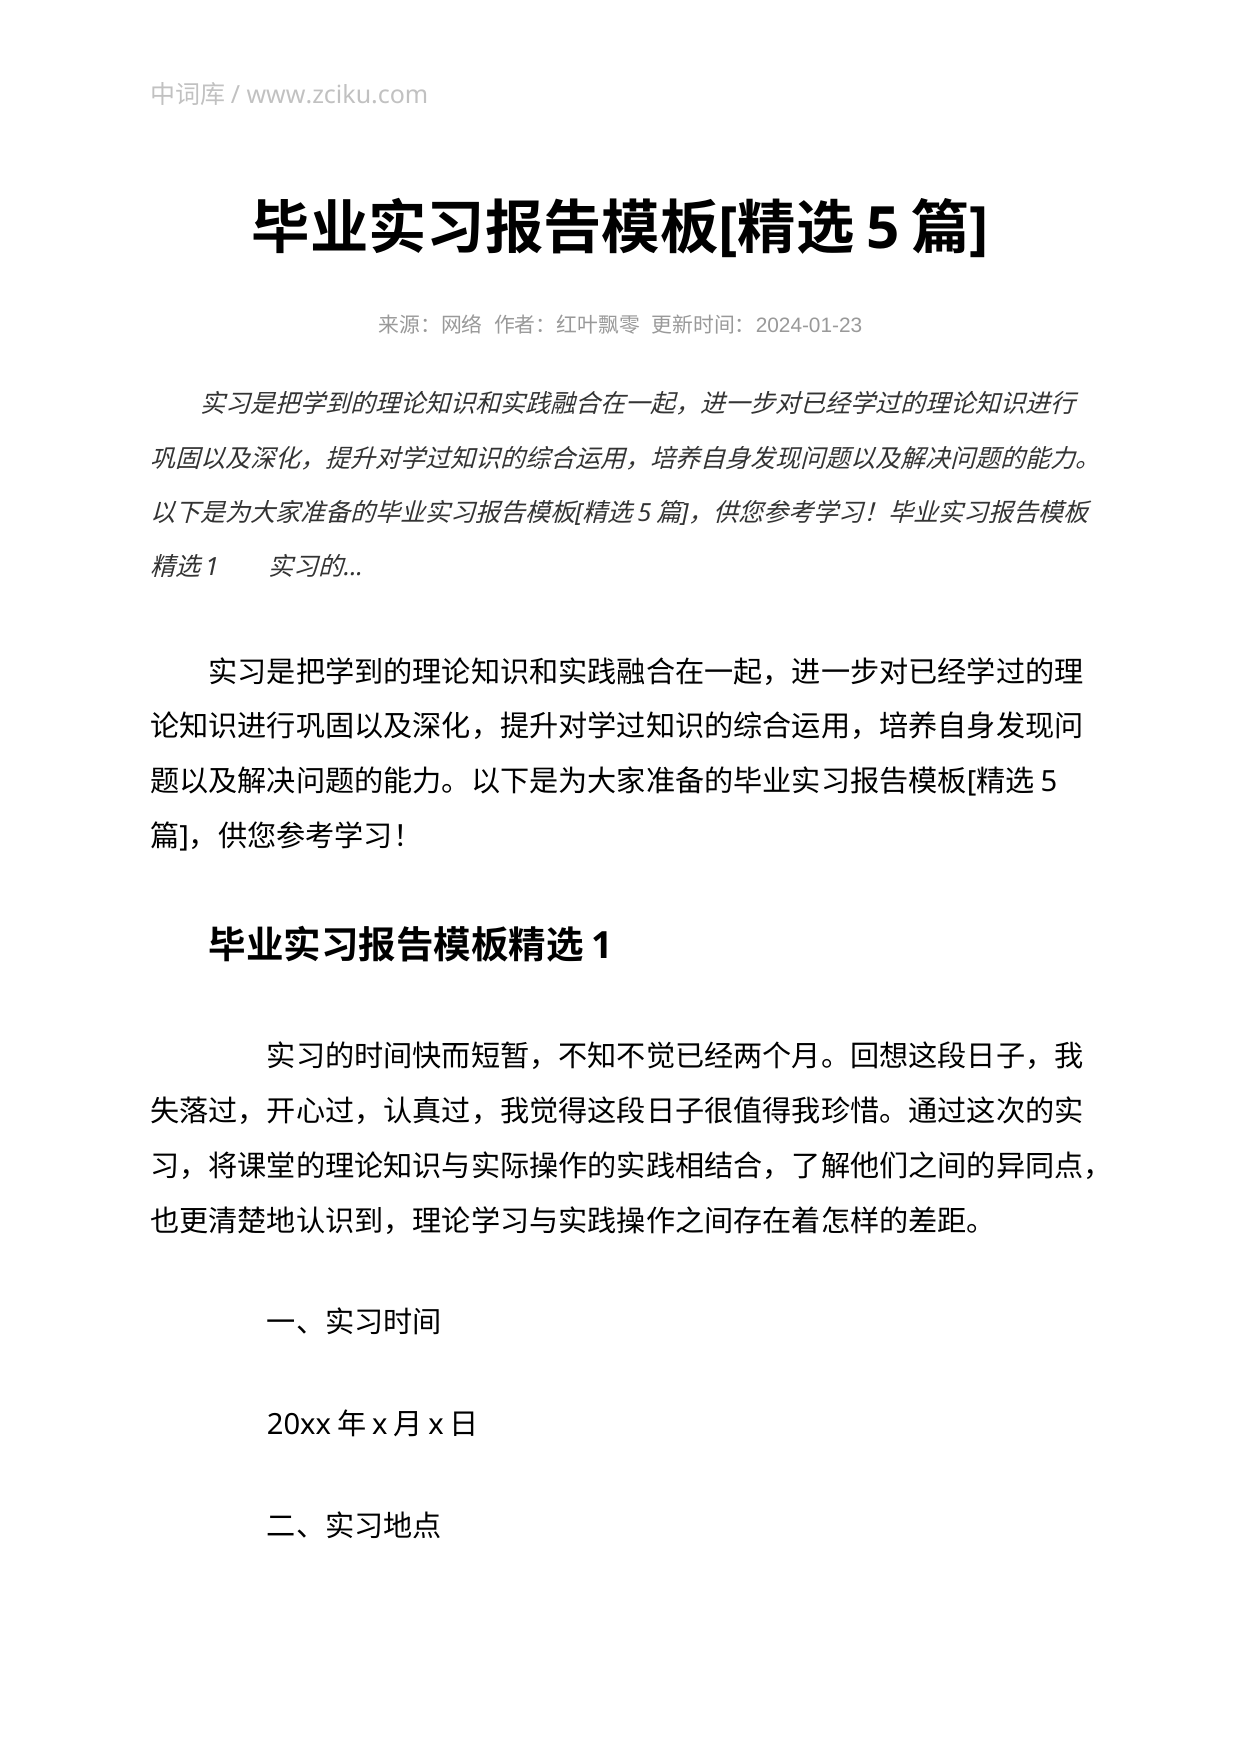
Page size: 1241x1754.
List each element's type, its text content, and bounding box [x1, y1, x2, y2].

text 20xx年x月x日 [150, 1401, 1090, 1443]
text 一、实习时间 [150, 1299, 1090, 1341]
subtitle 毕业实习报告模板[精选5篇] [150, 181, 1090, 266]
text 来源：网络 作者：红叶飘零 更新时间：2024-01-23 [150, 313, 1090, 337]
text 实习的时间快而短暂，不知不觉已经两个月。回想这段日子，我失落过，开心过，认真过，我觉得这段日子很值得我珍惜。通过这次的实习，将课堂的理论知识与实际操作的实践相结合，了解他们之间的异同点，也更清楚地认识到，理论学习与实践操作之间存在着怎样的差距。 [150, 1032, 1090, 1239]
text 实习是把学到的理论知识和实践融合在一起，进一步对已经学过的理论知识进行巩固以及深化，提升对学过知识的综合运用，培养自身发现问题以及解决问题的能力。以下是为大家准备的毕业实习报告模板[精选5篇]，供您参考学习！ [150, 648, 1090, 855]
text 实习是把学到的理论知识和实践融合在一起，进一步对已经学过的理论知识进行巩固以及深化，提升对学过知识的综合运用，培养自身发现问题以及解决问题的能力。以下是为大家准备的毕业实习报告模板[精选5篇]，供您参考学习！毕业实习报告模板精选1 实习的... [150, 384, 1090, 583]
text 二、实习地点 [150, 1503, 1090, 1545]
text 毕业实习报告模板精选1 [150, 915, 1090, 969]
